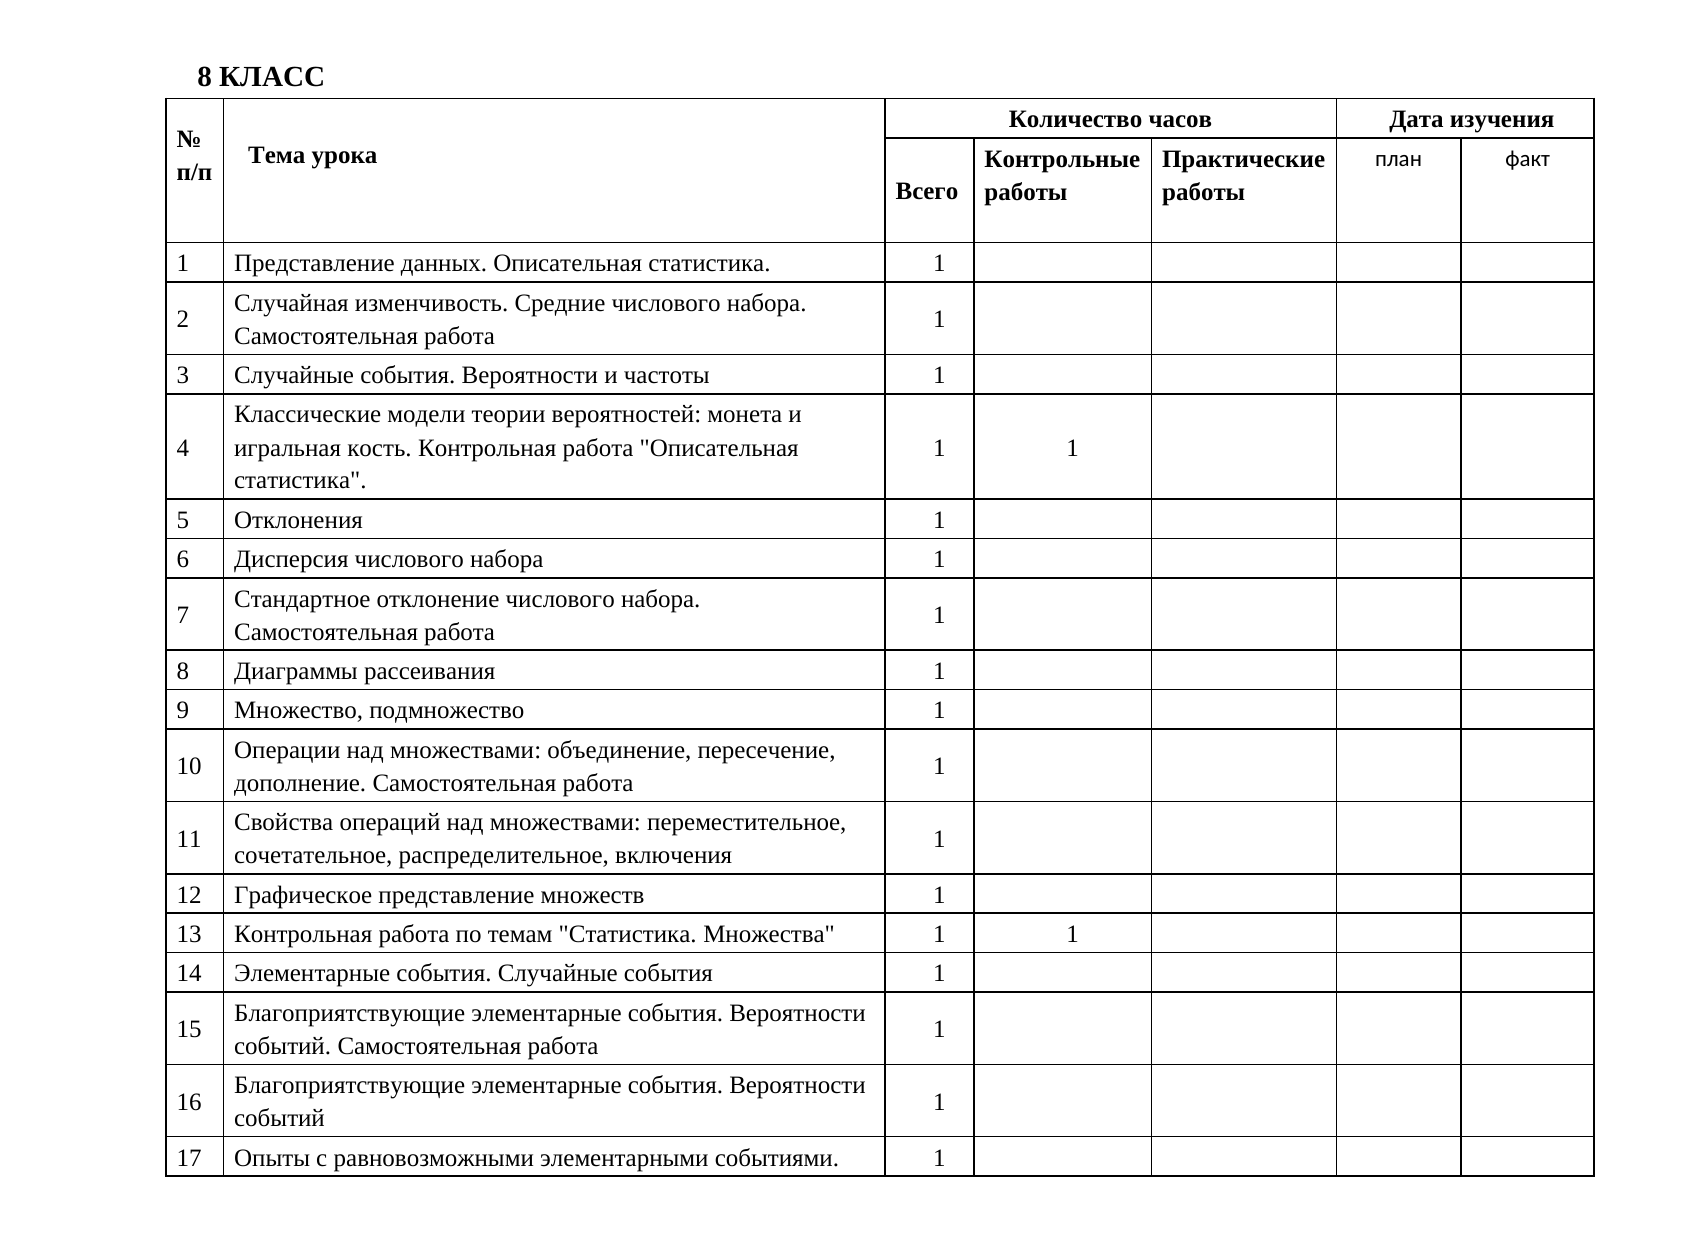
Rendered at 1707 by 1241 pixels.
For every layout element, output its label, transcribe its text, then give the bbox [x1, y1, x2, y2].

table_cell [1337, 993, 1460, 1063]
table_cell 1 [886, 500, 973, 538]
table_cell [1152, 690, 1336, 728]
table_cell [1462, 690, 1593, 728]
table_cell [975, 875, 1151, 912]
table_cell [1152, 651, 1336, 689]
table_cell [975, 500, 1151, 538]
table_cell Контрольная работа по темам "Статистика. Множества" [224, 914, 884, 952]
table_cell Случайные события. Вероятности и частоты [224, 355, 884, 393]
table_cell 1 [886, 875, 973, 912]
table_cell [1462, 500, 1593, 538]
table_cell [1337, 539, 1460, 577]
table_cell 16 [167, 1065, 223, 1136]
table_cell [1462, 914, 1593, 952]
table_cell 12 [167, 875, 223, 912]
table_cell 4 [167, 395, 223, 498]
table_cell Благоприятствующие элементарные события. Вероятности событий [224, 1065, 884, 1136]
table_cell 1 [886, 579, 973, 649]
table_cell Всего [886, 139, 973, 242]
table_cell [1337, 802, 1460, 873]
table_cell 13 [167, 914, 223, 952]
table_cell 10 [167, 730, 223, 801]
table_cell Дисперсия числового набора [224, 539, 884, 577]
table_cell [1337, 243, 1460, 281]
table_cell 2 [167, 283, 223, 353]
table_cell [1462, 395, 1593, 498]
table_cell 3 [167, 355, 223, 393]
text 8 КЛАСС [190, 59, 1618, 93]
table_cell Контрольные работы [975, 139, 1151, 242]
table_cell Свойства операций над множествами: переместительное, сочетательное, распределительное, включения [224, 802, 884, 873]
table_cell 17 [167, 1137, 223, 1175]
table_cell [1337, 914, 1460, 952]
table_cell [1337, 1137, 1460, 1175]
table_cell [1337, 579, 1460, 649]
table_cell [1462, 243, 1593, 281]
table_cell [975, 1065, 1151, 1136]
table_cell 6 [167, 539, 223, 577]
table_cell Диаграммы рассеивания [224, 651, 884, 689]
table_cell Благоприятствующие элементарные события. Вероятности событий. Самостоятельная работа [224, 993, 884, 1063]
table_cell 11 [167, 802, 223, 873]
table_cell [975, 539, 1151, 577]
table_cell [1337, 1065, 1460, 1136]
table_cell Отклонения [224, 500, 884, 538]
table_cell Представление данных. Описательная статистика. [224, 243, 884, 281]
table_cell [1152, 500, 1336, 538]
table_cell Множество, подмножество [224, 690, 884, 728]
table_cell 1 [886, 243, 973, 281]
table_cell 8 [167, 651, 223, 689]
table_cell [975, 283, 1151, 353]
table_cell 1 [167, 243, 223, 281]
table_cell 5 [167, 500, 223, 538]
table_cell 1 [886, 730, 973, 801]
table_cell [975, 690, 1151, 728]
table_cell 1 [886, 802, 973, 873]
table_cell [1462, 283, 1593, 353]
table_cell [1152, 914, 1336, 952]
table_cell 1 [886, 953, 973, 991]
table_cell [975, 1137, 1151, 1175]
table_cell [1462, 875, 1593, 912]
table_cell 1 [886, 1137, 973, 1175]
table_cell [1462, 993, 1593, 1063]
table_cell [1337, 690, 1460, 728]
table_cell Стандартное отклонение числового набора. Самостоятельная работа [224, 579, 884, 649]
table_cell [1152, 243, 1336, 281]
table_cell [1462, 730, 1593, 801]
table_cell [975, 953, 1151, 991]
table_cell [1152, 355, 1336, 393]
table_cell [975, 355, 1151, 393]
table_cell [1152, 953, 1336, 991]
table_cell [1462, 953, 1593, 991]
table_cell [975, 243, 1151, 281]
table_cell 1 [886, 993, 973, 1063]
table_cell план [1337, 139, 1460, 242]
table_cell [1152, 283, 1336, 353]
table_cell Практические работы [1152, 139, 1336, 242]
table_cell [1152, 539, 1336, 577]
table_cell 1 [886, 395, 973, 498]
table_cell [975, 730, 1151, 801]
table_cell [1152, 395, 1336, 498]
table_cell 9 [167, 690, 223, 728]
table_cell 1 [886, 1065, 973, 1136]
table_cell [1152, 993, 1336, 1063]
table_cell Графическое представление множеств [224, 875, 884, 912]
table_cell [1462, 579, 1593, 649]
table_cell Элементарные события. Случайные события [224, 953, 884, 991]
table_cell Операции над множествами: объединение, пересечение, дополнение. Самостоятельная работа [224, 730, 884, 801]
table_cell [975, 802, 1151, 873]
table_header Дата изучения [1337, 99, 1593, 137]
table_cell [1152, 1137, 1336, 1175]
table_cell [1462, 1065, 1593, 1136]
table_cell [1337, 283, 1460, 353]
table_cell [1337, 730, 1460, 801]
table_cell [1337, 651, 1460, 689]
table_cell [1462, 1137, 1593, 1175]
table_cell [1337, 395, 1460, 498]
table_cell [1152, 802, 1336, 873]
table_cell [1152, 1065, 1336, 1136]
table_cell 1 [975, 395, 1151, 498]
table_cell Случайная изменчивость. Средние числового набора. Самостоятельная работа [224, 283, 884, 353]
table_cell [1152, 730, 1336, 801]
table_cell [1152, 579, 1336, 649]
table_cell [975, 993, 1151, 1063]
table_cell 1 [886, 690, 973, 728]
table_cell [1462, 539, 1593, 577]
table_header Тема урока [224, 99, 884, 242]
table_cell [1337, 875, 1460, 912]
table_cell [975, 651, 1151, 689]
table_cell [1337, 355, 1460, 393]
table_cell Классические модели теории вероятностей: монета и игральная кость. Контрольная работа "Описательная статистика". [224, 395, 884, 498]
table_cell [1152, 875, 1336, 912]
table_cell [975, 579, 1151, 649]
table_cell 1 [886, 651, 973, 689]
table_cell 7 [167, 579, 223, 649]
table_cell 1 [886, 283, 973, 353]
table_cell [224, 1137, 884, 1175]
table_cell [1462, 651, 1593, 689]
table_cell 15 [167, 993, 223, 1063]
table_cell [1337, 500, 1460, 538]
table_cell [1337, 953, 1460, 991]
table_cell [1462, 802, 1593, 873]
table_cell 1 [886, 539, 973, 577]
table_cell 1 [975, 914, 1151, 952]
table_cell 14 [167, 953, 223, 991]
table_cell 1 [886, 914, 973, 952]
table_cell 1 [886, 355, 973, 393]
table_header Количество часов [886, 99, 1336, 137]
table_cell факт [1462, 139, 1593, 242]
table_cell [1462, 355, 1593, 393]
table_header № п/п [167, 99, 223, 242]
